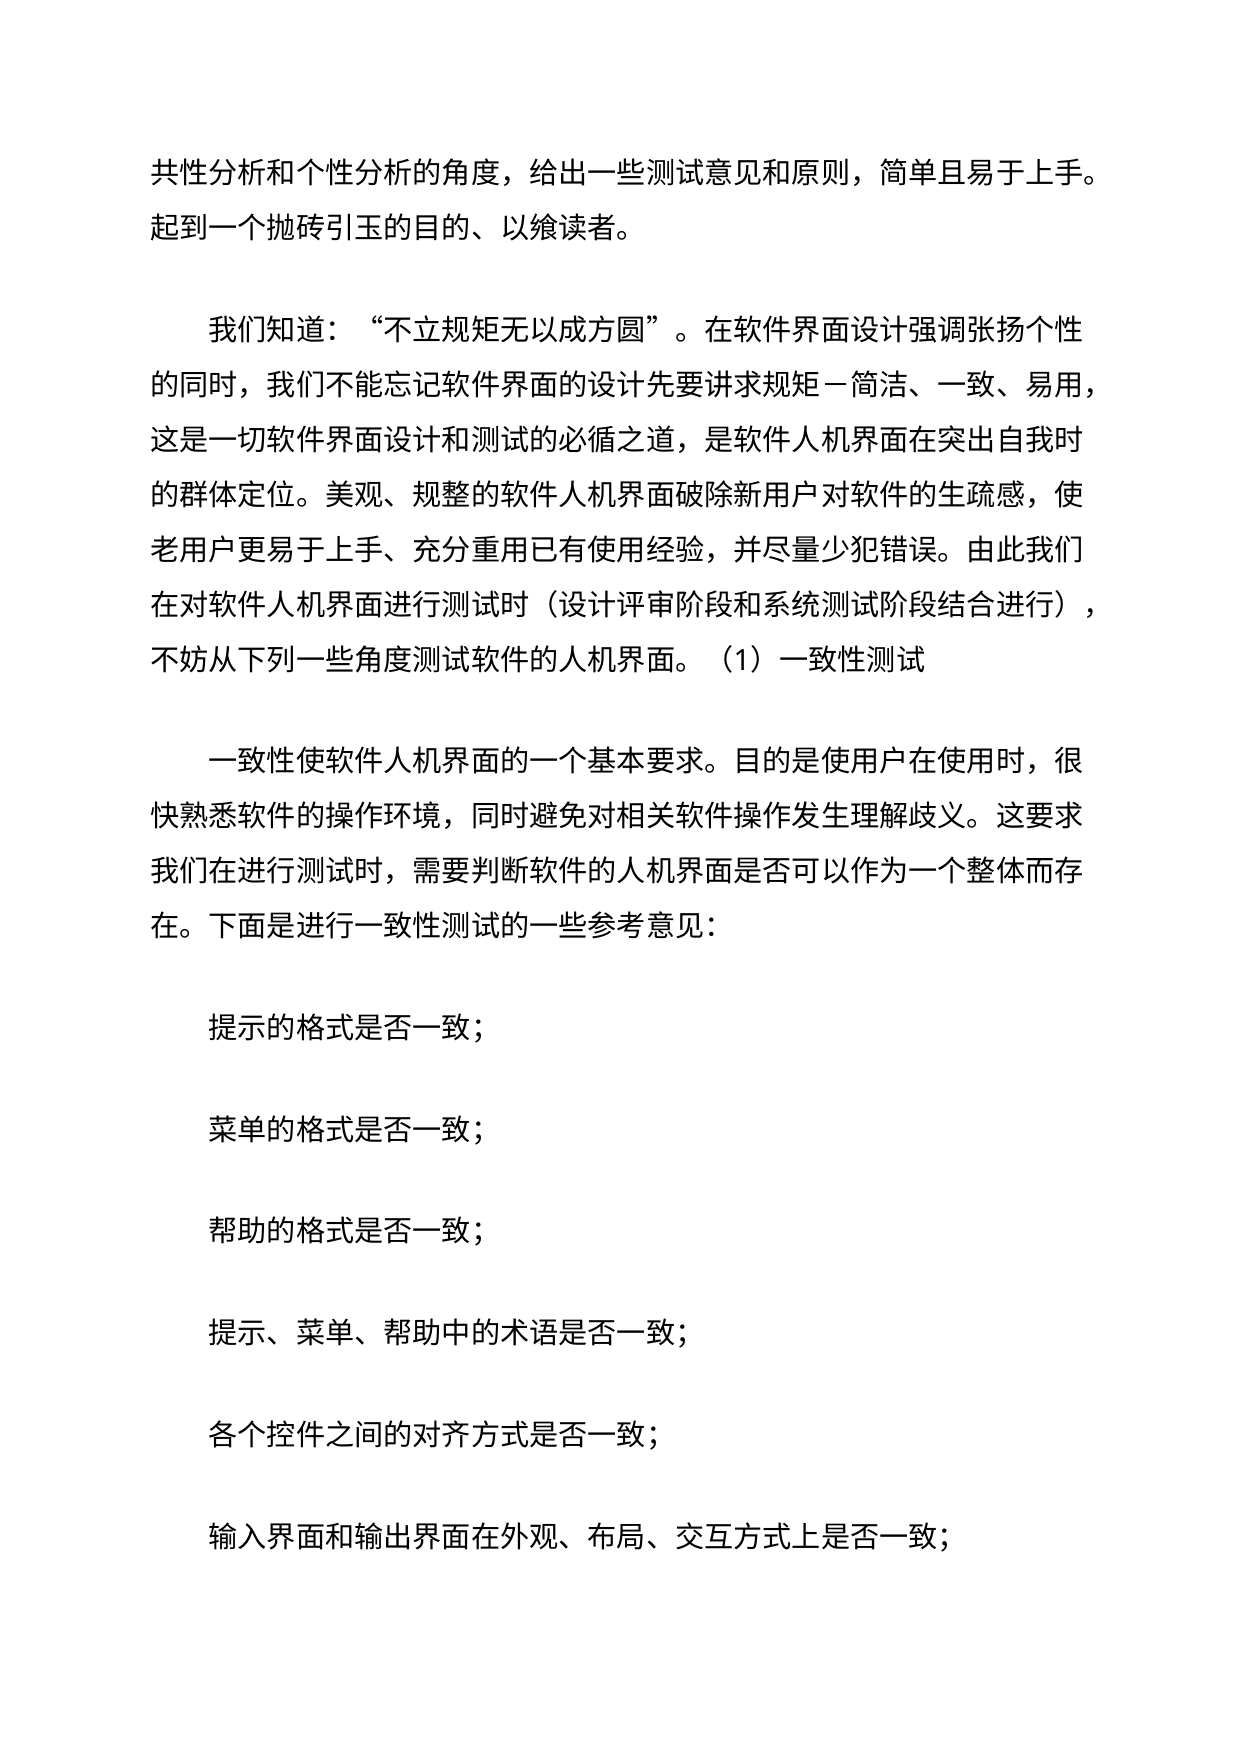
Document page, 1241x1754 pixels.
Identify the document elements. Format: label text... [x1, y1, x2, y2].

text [150, 150, 1090, 247]
text 输入界面和输出界面在外观、布局、交互方式上是否一致； [150, 1513, 1090, 1556]
text 菜单的格式是否一致； [150, 1106, 1090, 1148]
text 一致性使软件人机界面的一个基本要求。目的是使用户在使用时，很快熟悉软件的操作环境，同时避免对相关软件操作发生理解歧义。这要求我们在进行测试时，需要判断软件的人机界面是否可以作为一个整体而存在。下面是进行一致性测试的一些参考意见： [150, 738, 1090, 945]
text 提示的格式是否一致； [150, 1004, 1090, 1047]
text 各个控件之间的对齐方式是否一致； [150, 1412, 1090, 1454]
text 我们知道：“不立规矩无以成方圆”。在软件界面设计强调张扬个性的同时，我们不能忘记软件界面的设计先要讲求规矩－简洁、一致、易用，这是一切软件界面设计和测试的必循之道，是软件人机界面在突出自我时的群体定位。美观、规整的软件人机界面破除新用户对软件的生疏感，使老用户更易于上手、充分重用已有使用经验，并尽量少犯错误。由此我们在对软件人机界面进行测试时（设计评审阶段和系统测试阶段结合进行），不妨从下列一些角度测试软件的人机界面。（1）一致性测试 [150, 307, 1090, 678]
text 提示、菜单、帮助中的术语是否一致； [150, 1310, 1090, 1352]
text 帮助的格式是否一致； [150, 1208, 1090, 1250]
